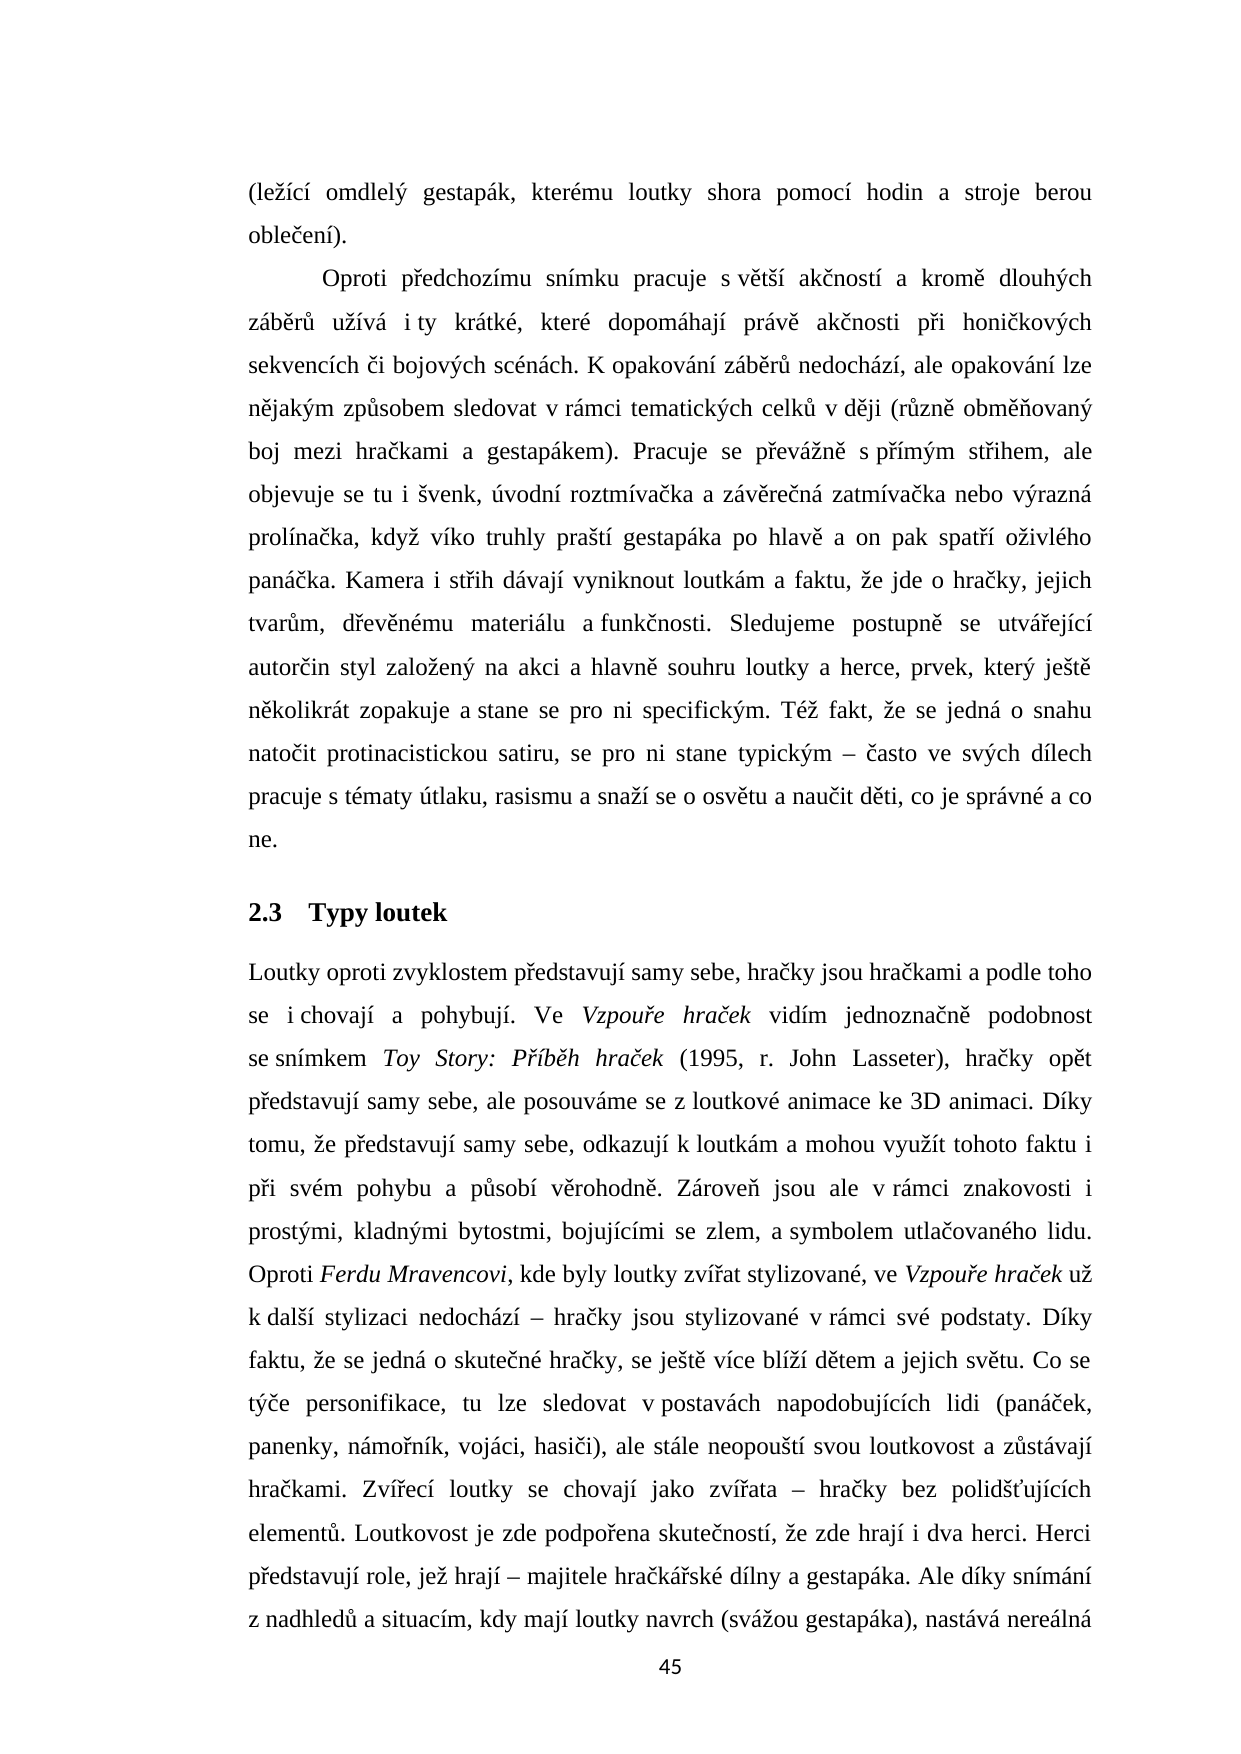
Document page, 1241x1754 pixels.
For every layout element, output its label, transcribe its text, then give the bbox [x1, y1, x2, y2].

text Loutky oproti zvyklostem představují samy sebe, hračky jsou hračkami a podle toho se i chovají a pohybují. Ve Vzpouře hraček vidím jednoznačně podobnost se snímkem Toy Story: Příběh hraček (1995, r. John Lasseter), hračky opět představují samy sebe, ale posouváme se z loutkové animace ke 3D animaci. Díky tomu, že představují samy sebe, odkazují k loutkám a mohou využít tohoto faktu i při svém pohybu a působí věrohodně. Zároveň jsou ale v rámci znakovosti i prostými, kladnými bytostmi, bojujícími se zlem, a symbolem utlačovaného lidu. Oproti Ferdu Mravencovi, kde byly loutky zvířat stylizované, ve Vzpouře hraček už k další stylizaci nedochází – hračky jsou stylizované v rámci své podstaty. Díky faktu, že se jedná o skutečné hračky, se ještě více blíží dětem a jejich světu. Co se týče personifikace, tu lze sledovat v postavách napodobujících lidi (panáček, panenky, námořník, vojáci, hasiči), ale stále neopouští svou loutkovost a zůstávají hračkami. Zvířecí loutky se chovají jako zvířata – hračky bez polidšťujících elementů. Loutkovost je zde podpořena skutečností, že zde hrají i dva herci. Herci představují role, jež hrají – majitele hračkářské dílny a gestapáka. Ale díky snímání z nadhledů a situacím, kdy mají loutky navrch (svážou gestapáka), nastává nereálná situace, kdy drobné loutky vyhrávají nad člověkem (gestapák leží na zemi a loutky jsou nad ním – variace na boj obra s trpaslíky). [248, 526, 1092, 1288]
subtitle Typy loutek [248, 465, 1092, 496]
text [248, 177, 1092, 422]
text Zajímavým momentem je, když ležícímu gestapákovi zaháknou za rukávy řetízky z kukačkových hodin a pomocí kladky, na níž se loutky spouští, mu zvedají ruce a gestapák působí jako loutka na vodicích nitích. Dochází k výměně rolí – a z herce je loutka. Čímž stejně jako scénou s hasiči navazuje na Ptuschkova Nového Gullivera. [248, 1302, 1092, 1503]
